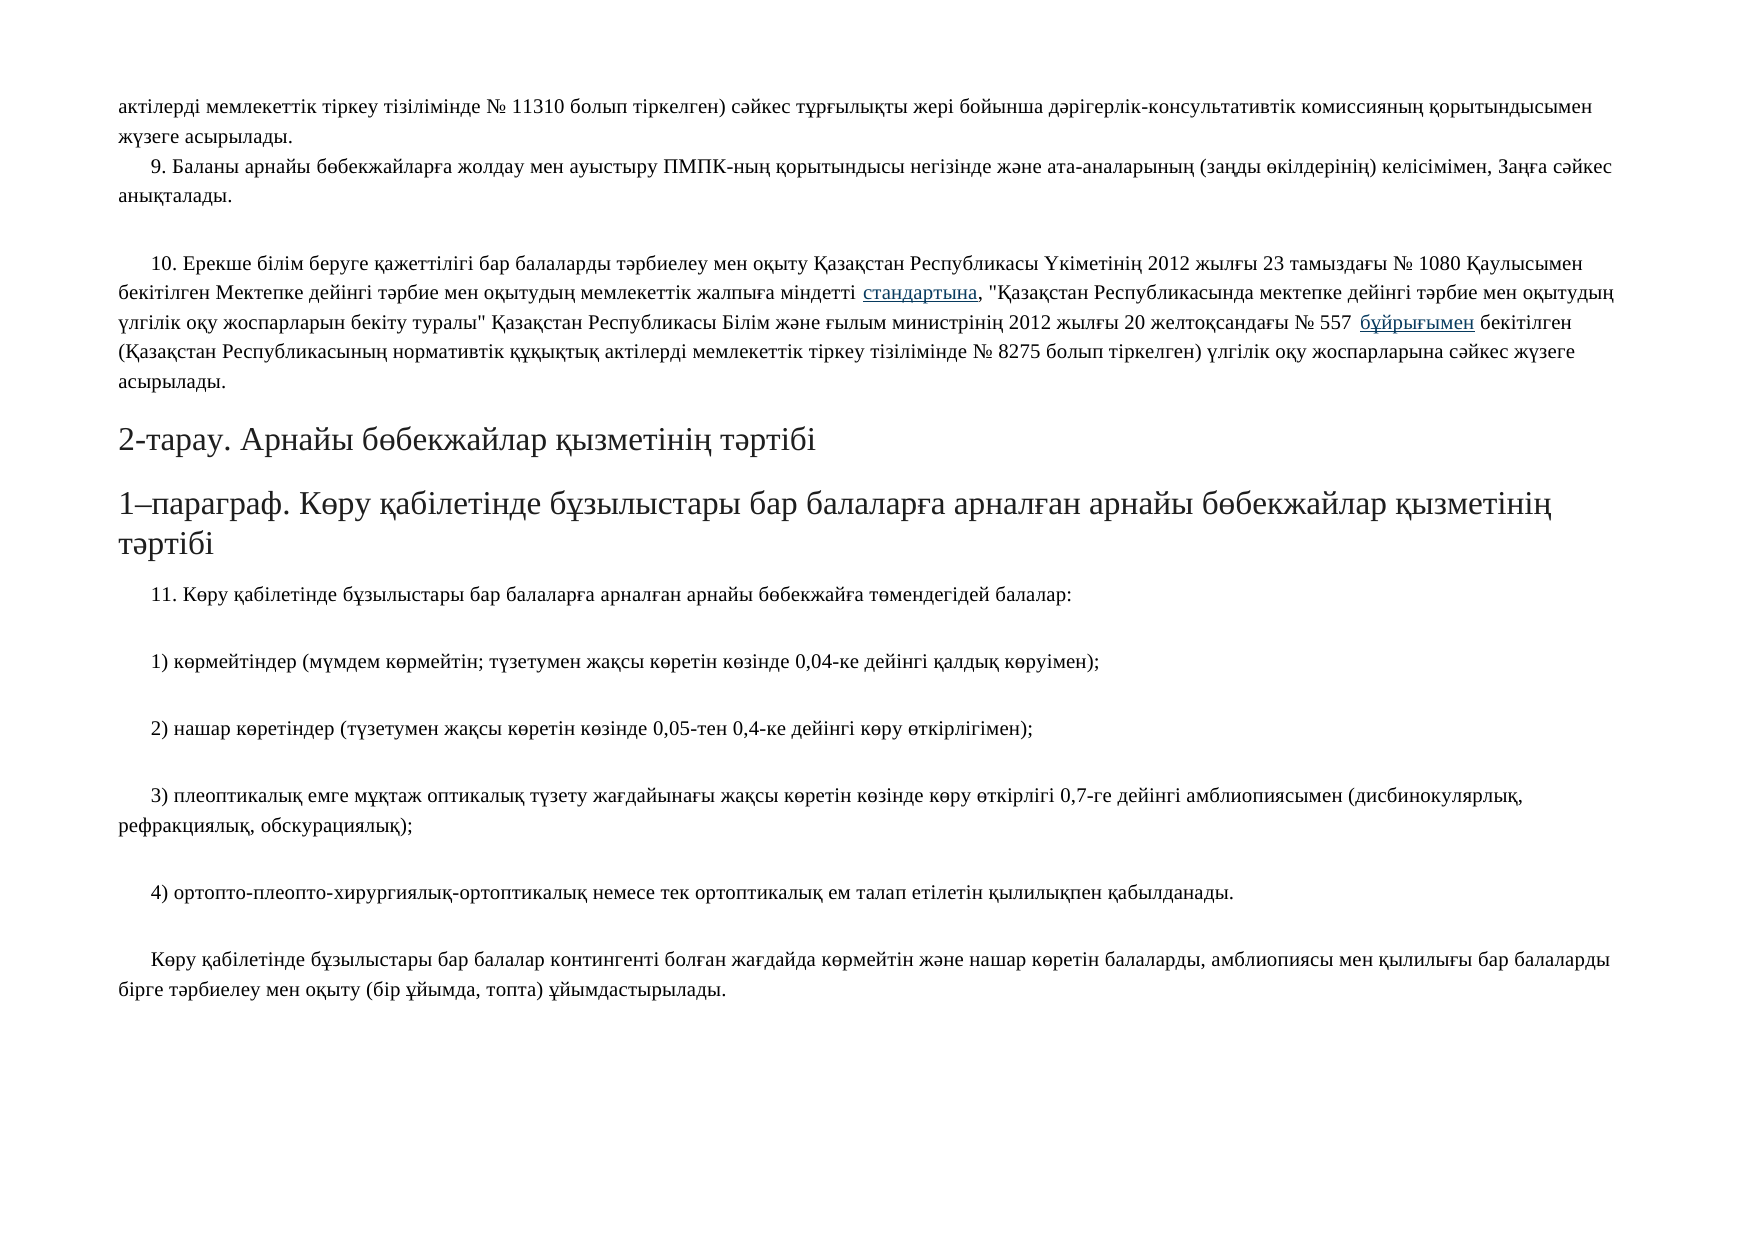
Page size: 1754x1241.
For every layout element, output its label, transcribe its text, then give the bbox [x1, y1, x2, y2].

text 2) нашар көретіндер (түзетумен жақсы көретін көзінде 0,05-тен 0,4-ке дейінгі көру өткірлігімен); [118, 710, 1636, 740]
text 4) ортопто-плеопто-хирургиялық-ортоптикалық немесе тек ортоптикалық ем талап етілетін қылилықпен қабылданады. [118, 874, 1636, 904]
text 2-тарау. Арнайы бөбекжайлар қызметінің тәртібі [118, 417, 1636, 457]
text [118, 88, 1636, 148]
text 10. Ерекше білім беруге қажеттілігі бар балаларды тәрбиелеу мен оқыту Қазақстан Республикасы Үкіметінің 2012 жылғы 23 тамыздағы № 1080 Қаулысымен бекітілген Мектепке дейінгі тәрбие мен оқытудың мемлекеттік жалпыға міндетті стандартына, "Қазақстан Республикасында мектепке дейінгі тәрбие мен оқытудың үлгілік оқу жоспарларын бекіту туралы" Қазақстан Республикасы Білім және ғылым министрінің 2012 жылғы 20 желтоқсандағы № 557 бұйрығымен бекітілген (Қазақстан Республикасының нормативтік құқықтық актілерді мемлекеттік тіркеу тізілімінде № 8275 болып тіркелген) үлгілік оқу жоспарларына сәйкес жүзеге асырылады. [118, 245, 1636, 393]
text Көру қабілетінде бұзылыстары бар балалар контингенті болған жағдайда көрмейтін және нашар көретін балаларды, амблиопиясы мен қылилығы бар балаларды бірге тәрбиелеу мен оқыту (бір ұйымда, топта) ұйымдастырылады. [118, 942, 1636, 1001]
text 1–параграф. Көру қабілетінде бұзылыстары бар балаларға арналған арнайы бөбекжайлар қызметінің тәртібі [118, 481, 1636, 562]
text 1) көрмейтіндер (мүмдем көрмейтін; түзетумен жақсы көретін көзінде 0,04-ке дейінгі қалдық көруімен); [118, 643, 1636, 673]
text 11. Көру қабілетінде бұзылыстары бар балаларға арналған арнайы бөбекжайға төмендегідей балалар: [118, 576, 1636, 606]
text 9. Баланы арнайы бөбекжайларға жолдау мен ауыстыру ПМПК-ның қорытындысы негізінде және ата-аналарының (заңды өкілдерінің) келісімімен, Заңға сәйкес анықталады. [118, 148, 1636, 207]
text 3) плеоптикалық емге мұқтаж оптикалық түзету жағдайынағы жақсы көретін көзінде көру өткірлігі 0,7-ге дейінгі амблиопиясымен (дисбинокулярлық, рефракциялық, обскурациялық); [118, 778, 1636, 837]
